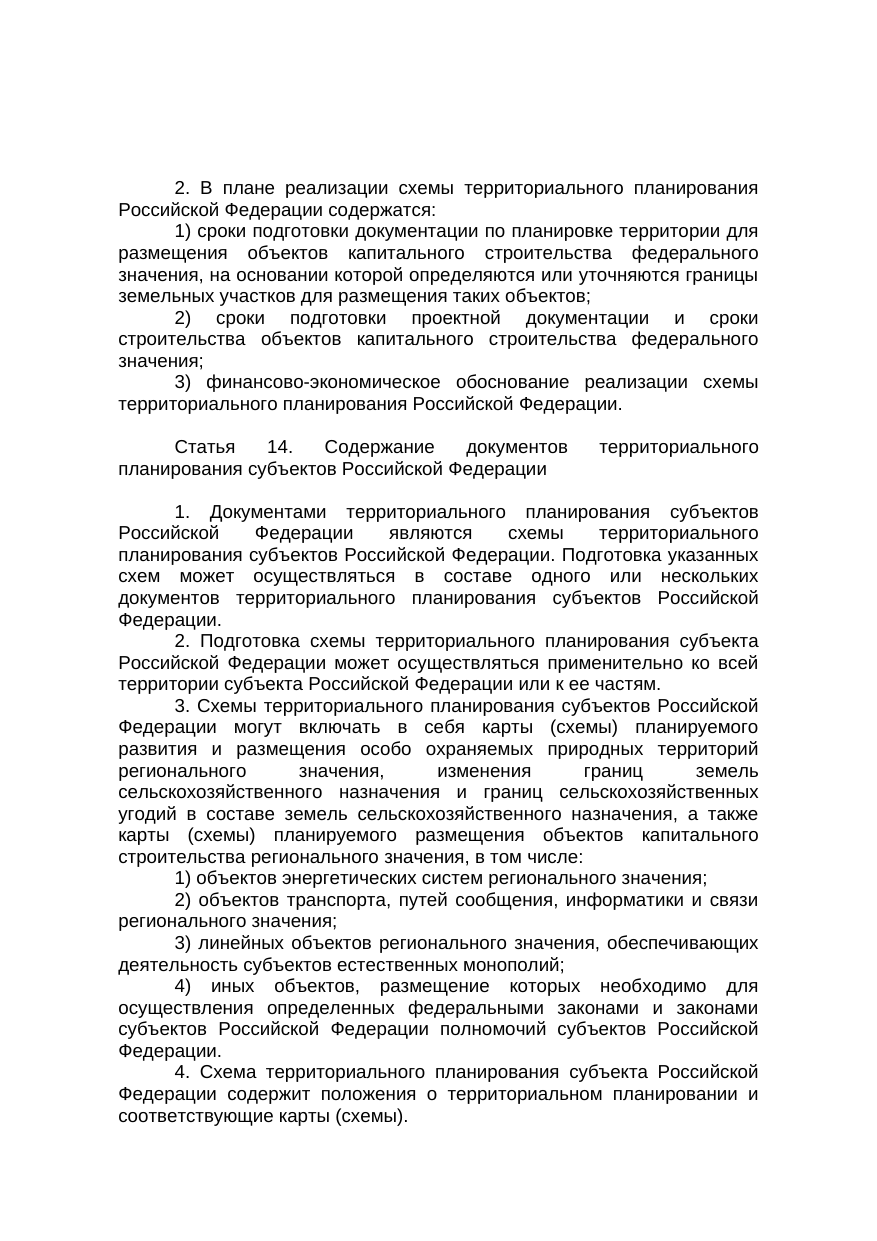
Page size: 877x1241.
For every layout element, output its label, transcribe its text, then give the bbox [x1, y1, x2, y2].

text Статья 14. Содержание документов территориального планирования субъектов Российской Федерации [118, 436, 759, 479]
text 2. В плане реализации схемы территориального планирования Российской Федерации содержатся: [118, 177, 759, 220]
text 4) иных объектов, размещение которых необходимо для осуществления определенных федеральными законами и законами субъектов Российской Федерации полномочий субъектов Российской Федерации. [118, 975, 759, 1061]
text 3) линейных объектов регионального значения, обеспечивающих деятельность субъектов естественных монополий; [118, 932, 759, 975]
text 2) объектов транспорта, путей сообщения, информатики и связи регионального значения; [118, 889, 759, 932]
text 3) финансово-экономическое обоснование реализации схемы территориального планирования Российской Федерации. [118, 371, 759, 414]
text 3. Схемы территориального планирования субъектов Российской Федерации могут включать в себя карты (схемы) планируемого развития и размещения особо охраняемых природных территорий регионального значения, изменения границ земель сельскохозяйственного назначения и границ сельскохозяйственных угодий в составе земель сельскохозяйственного назначения, а также карты (схемы) планируемого размещения объектов капитального строительства регионального значения, в том числе: [118, 695, 759, 867]
text 2. Подготовка схемы территориального планирования субъекта Российской Федерации может осуществляться применительно ко всей территории субъекта Российской Федерации или к ее частям. [118, 630, 759, 695]
text 2) сроки подготовки проектной документации и сроки строительства объектов капитального строительства федерального значения; [118, 307, 759, 371]
text 1) сроки подготовки документации по планировке территории для размещения объектов капитального строительства федерального значения, на основании которой определяются или уточняются границы земельных участков для размещения таких объектов; [118, 220, 759, 307]
text 1. Документами территориального планирования субъектов Российской Федерации являются схемы территориального планирования субъектов Российской Федерации. Подготовка указанных схем может осуществляться в составе одного или нескольких документов территориального планирования субъектов Российской Федерации. [118, 501, 759, 630]
text 1) объектов энергетических систем регионального значения; [118, 867, 759, 889]
text 4. Схема территориального планирования субъекта Российской Федерации содержит положения о территориальном планировании и соответствующие карты (схемы). [118, 1061, 759, 1126]
